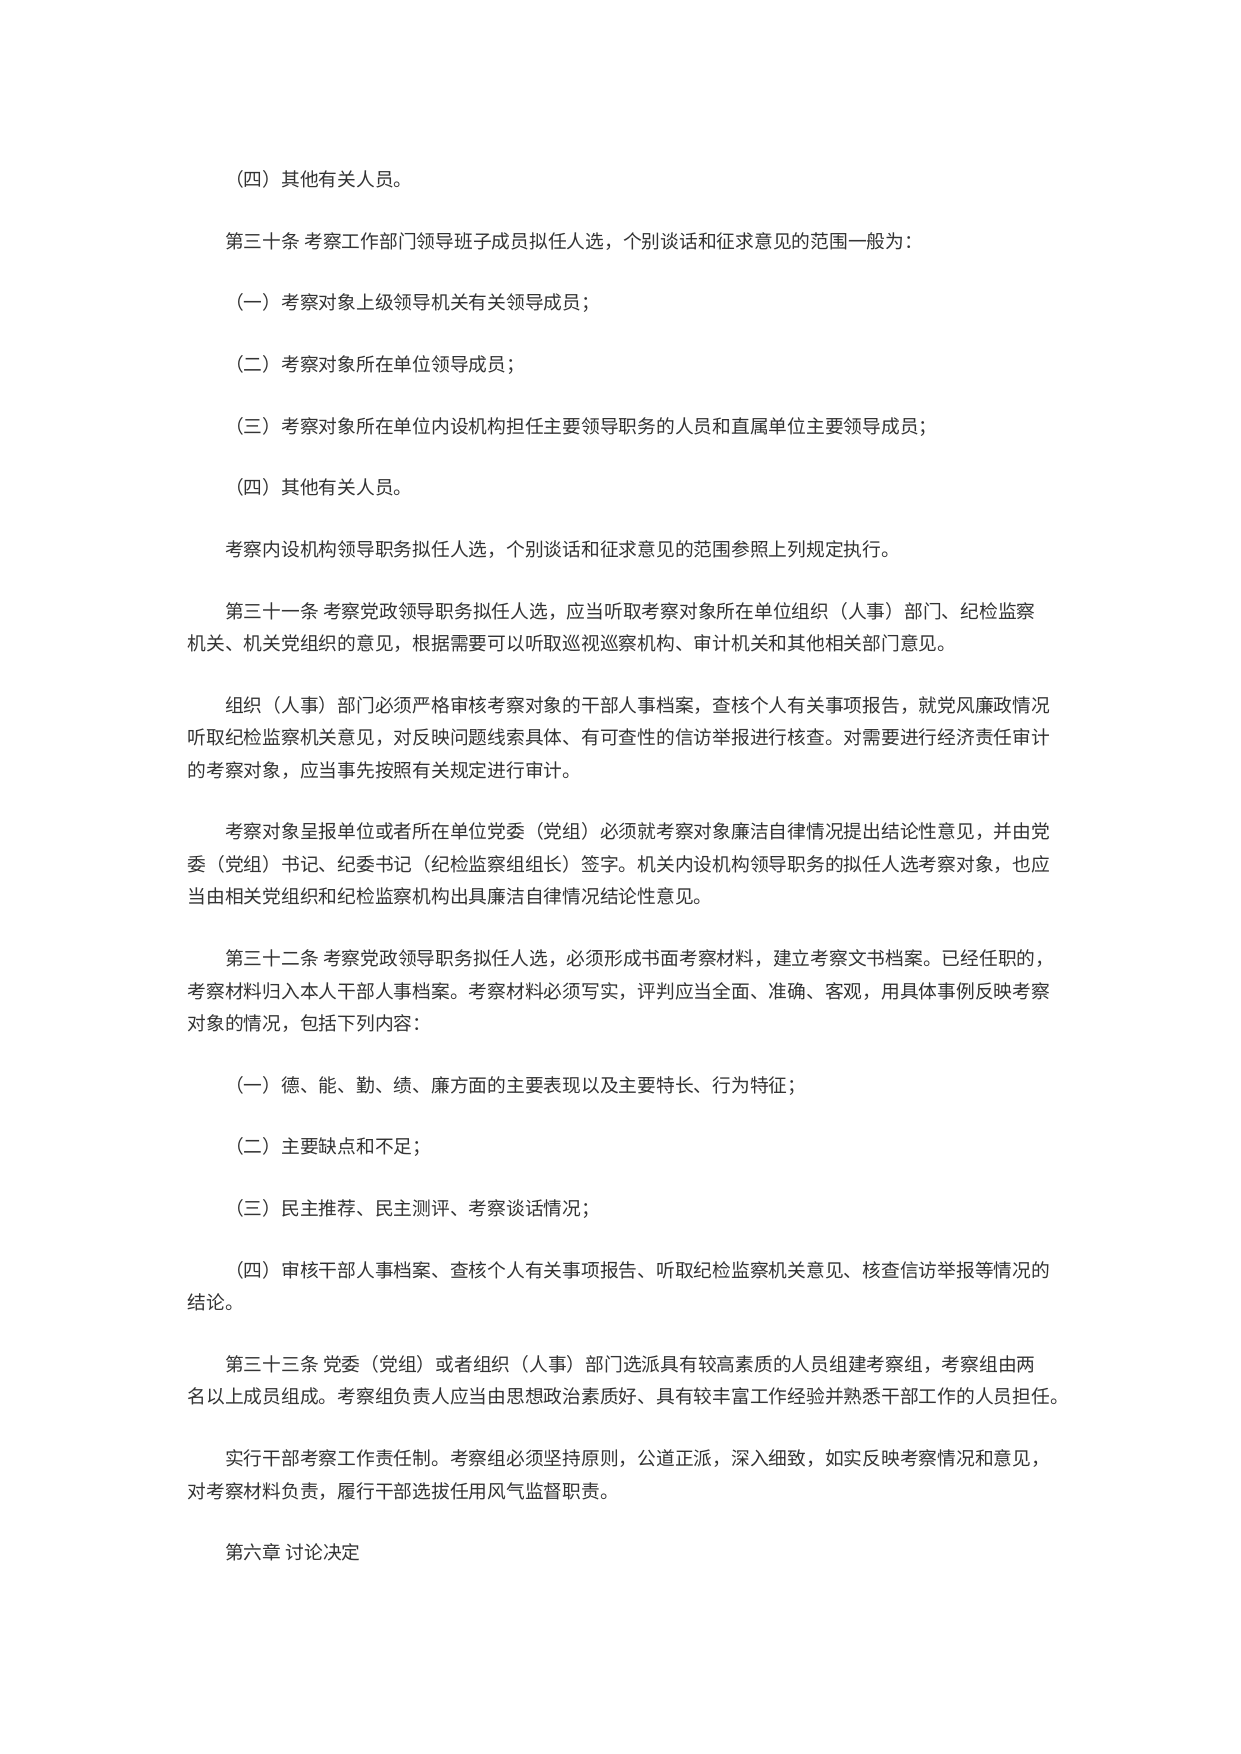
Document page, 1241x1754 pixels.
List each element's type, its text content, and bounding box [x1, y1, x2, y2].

text （二）主要缺点和不足； [187, 1129, 1053, 1162]
text （四）审核干部人事档案、查核个人有关事项报告、听取纪检监察机关意见、核查信访举报等情况的结论。 [187, 1253, 1053, 1318]
text 第三十条 考察工作部门领导班子成员拟任人选，个别谈话和征求意见的范围一般为： [187, 224, 1053, 256]
text 组织（人事）部门必须严格审核考察对象的干部人事档案，查核个人有关事项报告，就党风廉政情况听取纪检监察机关意见，对反映问题线索具体、有可查性的信访举报进行核查。对需要进行经济责任审计的考察对象，应当事先按照有关规定进行审计。 [187, 688, 1053, 785]
text 第三十一条 考察党政领导职务拟任人选，应当听取考察对象所在单位组织（人事）部门、纪检监察机关、机关党组织的意见，根据需要可以听取巡视巡察机构、审计机关和其他相关部门意见。 [187, 594, 1053, 659]
text （三）民主推荐、民主测评、考察谈话情况； [187, 1191, 1053, 1224]
text （四）其他有关人员。 [187, 162, 1053, 194]
text （四）其他有关人员。 [187, 470, 1053, 503]
text （三）考察对象所在单位内设机构担任主要领导职务的人员和直属单位主要领导成员； [187, 409, 1053, 441]
text （一）考察对象上级领导机关有关领导成员； [187, 285, 1053, 318]
text 实行干部考察工作责任制。考察组必须坚持原则，公道正派，深入细致，如实反映考察情况和意见，对考察材料负责，履行干部选拔任用风气监督职责。 [187, 1441, 1053, 1506]
text 第六章 讨论决定 [187, 1535, 1053, 1568]
text 考察内设机构领导职务拟任人选，个别谈话和征求意见的范围参照上列规定执行。 [187, 532, 1053, 564]
text 第三十二条 考察党政领导职务拟任人选，必须形成书面考察材料，建立考察文书档案。已经任职的，考察材料归入本人干部人事档案。考察材料必须写实，评判应当全面、准确、客观，用具体事例反映考察对象的情况，包括下列内容： [187, 941, 1053, 1039]
text 考察对象呈报单位或者所在单位党委（党组）必须就考察对象廉洁自律情况提出结论性意见，并由党委（党组）书记、纪委书记（纪检监察组组长）签字。机关内设机构领导职务的拟任人选考察对象，也应当由相关党组织和纪检监察机构出具廉洁自律情况结论性意见。 [187, 814, 1053, 912]
text 第三十三条 党委（党组）或者组织（人事）部门选派具有较高素质的人员组建考察组，考察组由两名以上成员组成。考察组负责人应当由思想政治素质好、具有较丰富工作经验并熟悉干部工作的人员担任。 [187, 1347, 1053, 1412]
text （二）考察对象所在单位领导成员； [187, 347, 1053, 379]
text （一）德、能、勤、绩、廉方面的主要表现以及主要特长、行为特征； [187, 1068, 1053, 1100]
